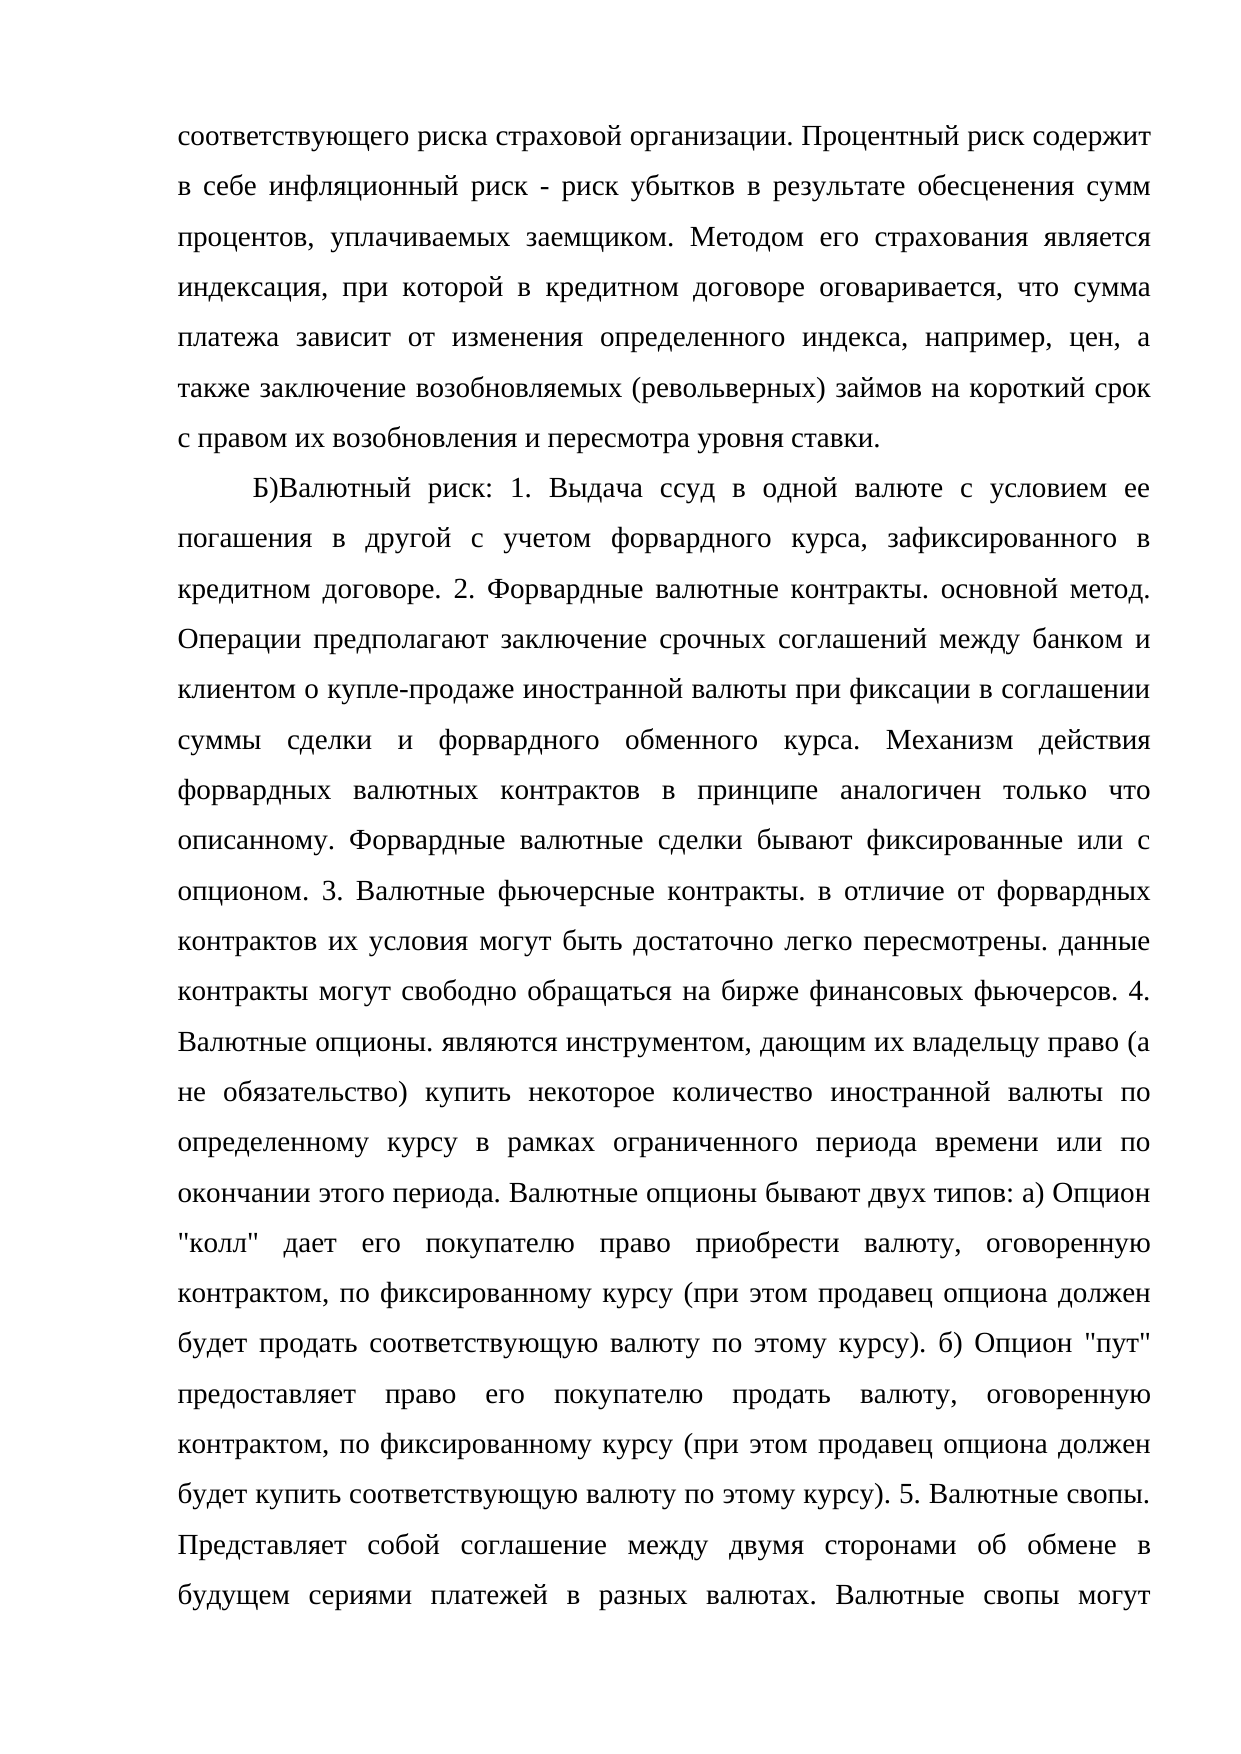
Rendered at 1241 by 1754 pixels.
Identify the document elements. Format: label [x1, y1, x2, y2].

text [177, 118, 1152, 453]
text [177, 470, 1152, 1611]
